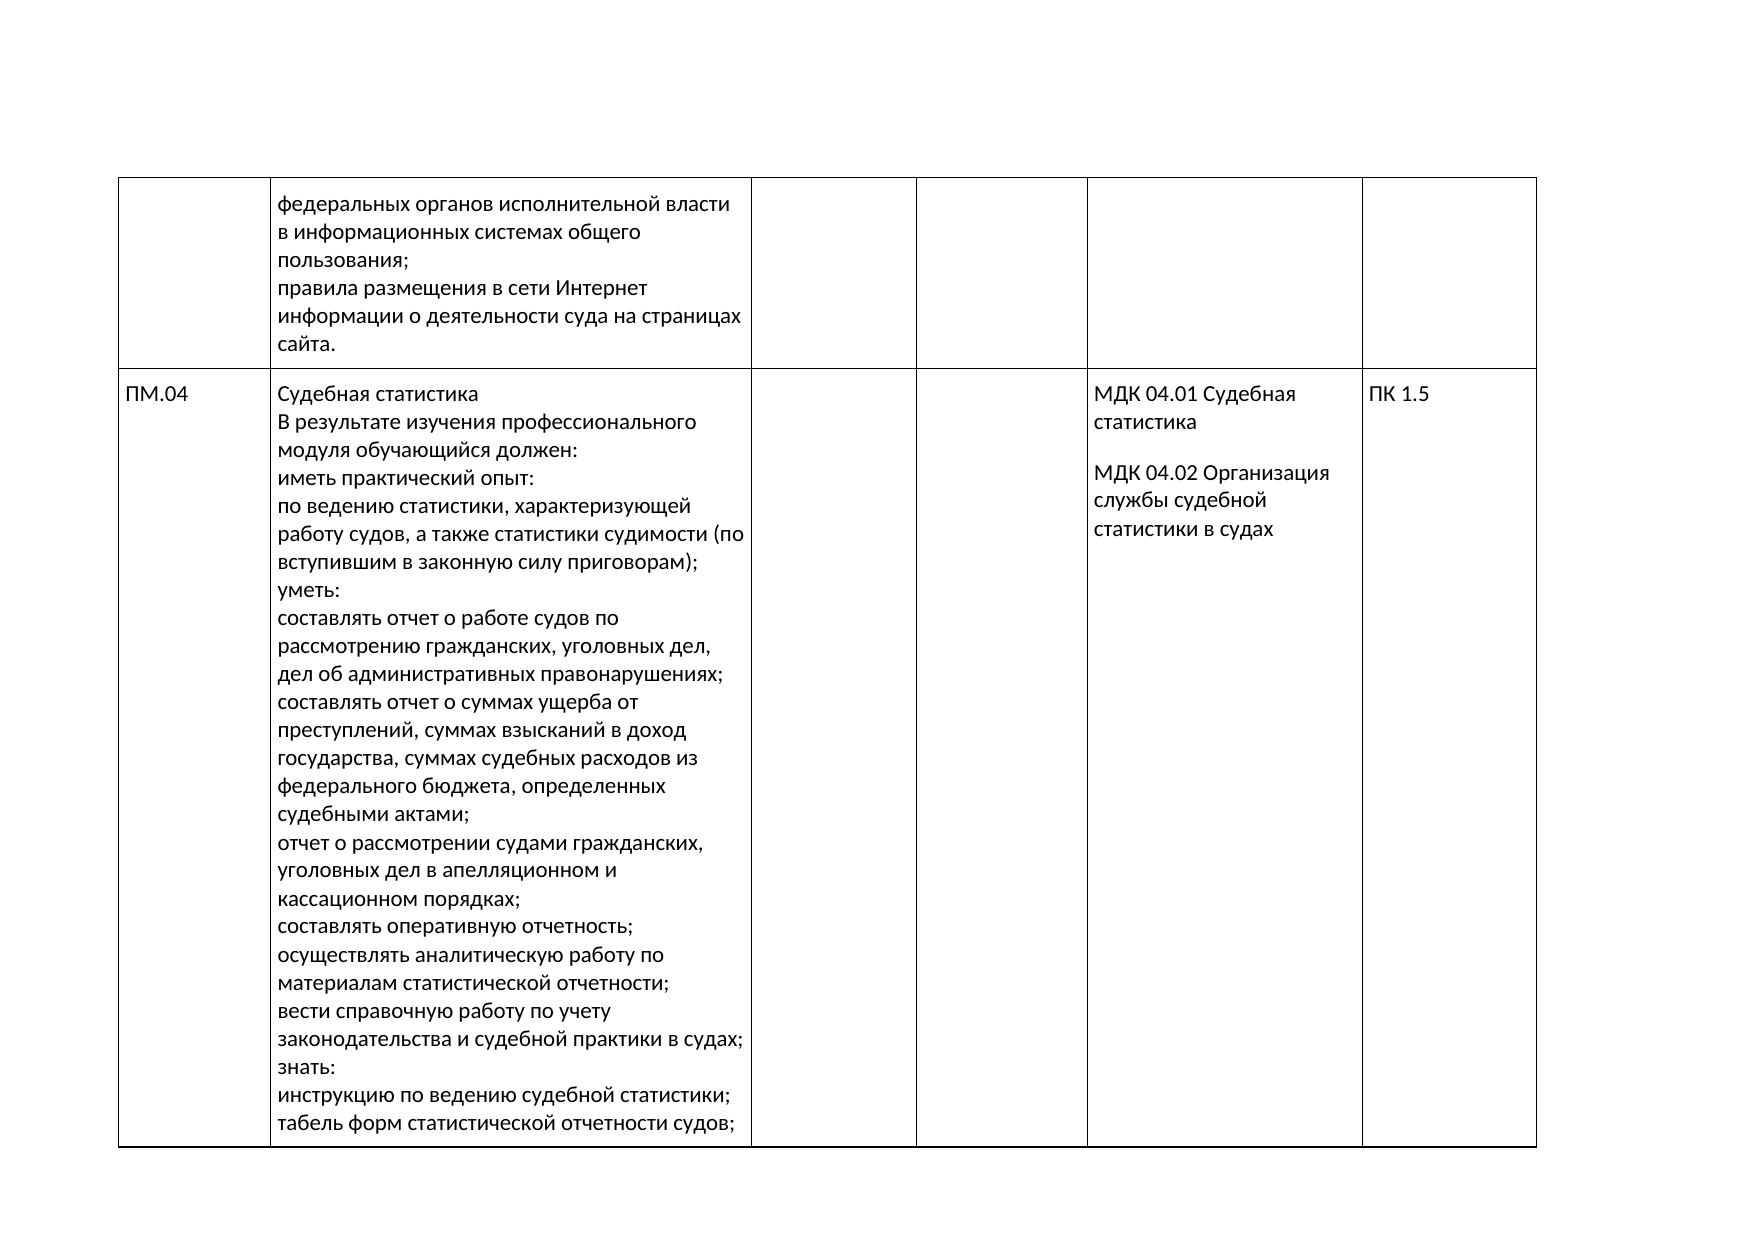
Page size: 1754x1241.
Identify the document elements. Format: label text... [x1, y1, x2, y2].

table_cell [917, 369, 1087, 1146]
table_cell ПМ.04 [119, 369, 270, 1146]
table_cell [1088, 446, 1362, 1146]
table_cell ПК 1.5 [1363, 369, 1536, 1146]
table_cell МДК 04.01 Судебная статистика [1088, 369, 1362, 446]
table_cell Судебная статистика В результате изучения профессионального модуля обучающийся должен: иметь практический опыт: по ведению статистики, характеризующей работу судов, а также статистики судимости (по вступившим в законную силу приговорам); уметь: составлять отчет о работе судов по рассмотрению гражданских, уголовных дел, дел об административных правонарушениях; составлять отчет о суммах ущерба от преступлений, суммах взысканий в доход государства, суммах судебных расходов из федерального бюджета, определенных судебными актами; отчет о рассмотрении судами гражданских, уголовных дел в апелляционном и кассационном порядках; составлять оперативную отчетность; осуществлять аналитическую работу по материалам статистической отчетности; вести справочную работу по учету законодательства и судебной практики в судах; знать: инструкцию по ведению судебной статистики; табель форм статистической отчетности судов; виды и формы статистической отчетности в суде; правила составления статистических форм; систему сбора и отработки статистической отчетности. [271, 369, 751, 1146]
table_cell [752, 369, 916, 1146]
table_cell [1088, 178, 1362, 368]
